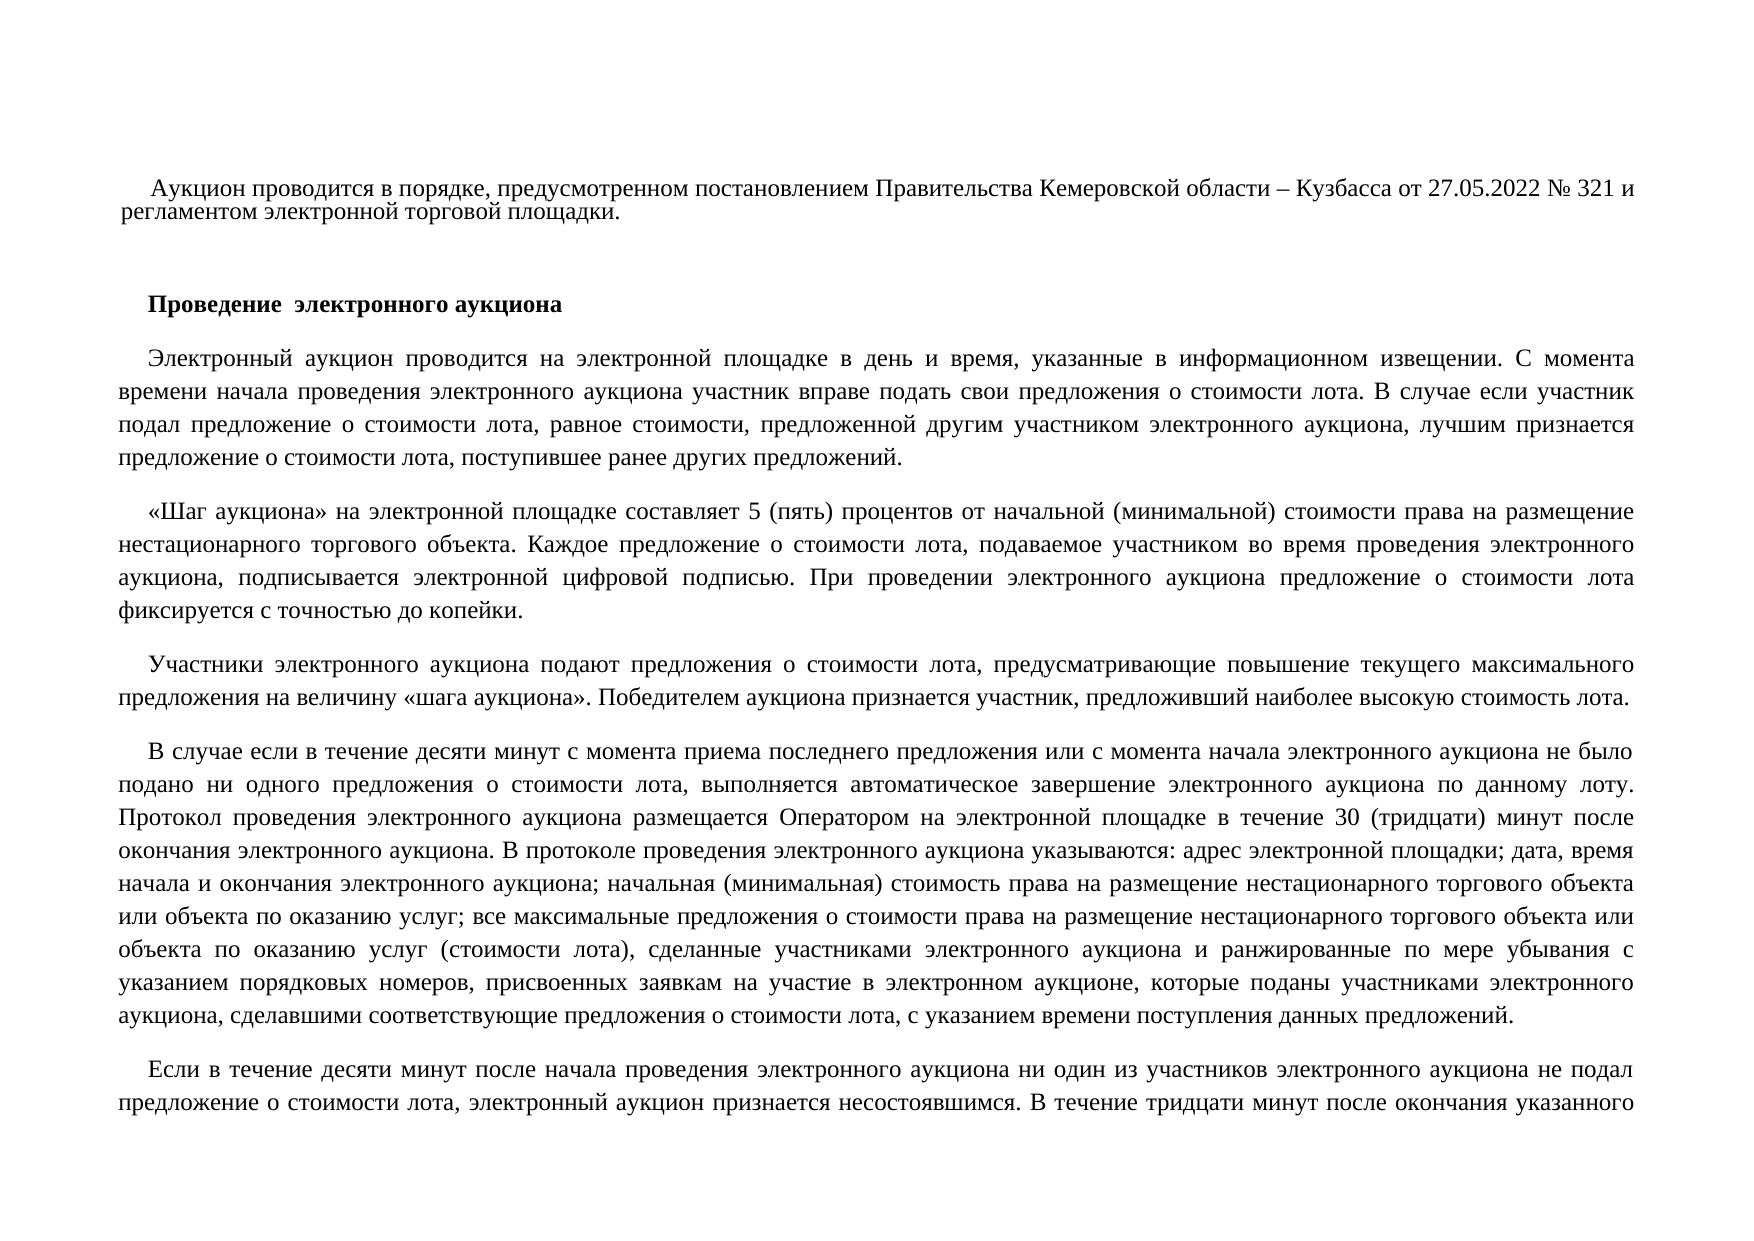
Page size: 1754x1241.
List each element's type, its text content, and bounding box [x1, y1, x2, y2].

text Аукцион проводится в порядке, предусмотренном постановлением Правительства Кемеровской области – Кузбасса от 27.05.2022 № 321 и регламентом электронной торговой площадки. [121, 177, 1636, 224]
text Электронный аукцион проводится на электронной площадке в день и время, указанные в информационном извещении. С момента времени начала проведения электронного аукциона участник вправе подать свои предложения о стоимости лота. В случае если участник подал предложение о стоимости лота, равное стоимости, предложенной другим участником электронного аукциона, лучшим признается предложение о стоимости лота, поступившее ранее других предложений. [118, 343, 1636, 471]
text Проведение электронного аукциона [118, 289, 1636, 318]
text «Шаг аукциона» на электронной площадке составляет 5 (пять) процентов от начальной (минимальной) стоимости права на размещение нестационарного торгового объекта. Каждое предложение о стоимости лота, подаваемое участником во время проведения электронного аукциона, подписывается электронной цифровой подписью. При проведении электронного аукциона предложение о стоимости лота фиксируется с точностью до копейки. [118, 496, 1636, 624]
text Участники электронного аукциона подают предложения о стоимости лота, предусматривающие повышение текущего максимального предложения на величину «шага аукциона». Победителем аукциона признается участник, предложивший наиболее высокую стоимость лота. [118, 649, 1636, 711]
text В случае если в течение десяти минут с момента приема последнего предложения или с момента начала электронного аукциона не было подано ни одного предложения о стоимости лота, выполняется автоматическое завершение электронного аукциона по данному лоту. Протокол проведения электронного аукциона размещается Оператором на электронной площадке в течение 30 (тридцати) минут после окончания электронного аукциона. В протоколе проведения электронного аукциона указываются: адрес электронной площадки; дата, время начала и окончания электронного аукциона; начальная (минимальная) стоимость права на размещение нестационарного торгового объекта или объекта по оказанию услуг; все максимальные предложения о стоимости права на размещение нестационарного торгового объекта или объекта по оказанию услуг (стоимости лота), сделанные участниками электронного аукциона и ранжированные по мере убывания с указанием порядковых номеров, присвоенных заявкам на участие в электронном аукционе, которые поданы участниками электронного аукциона, сделавшими соответствующие предложения о стоимости лота, с указанием времени поступления данных предложений. [118, 736, 1636, 1029]
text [118, 1054, 1636, 1116]
